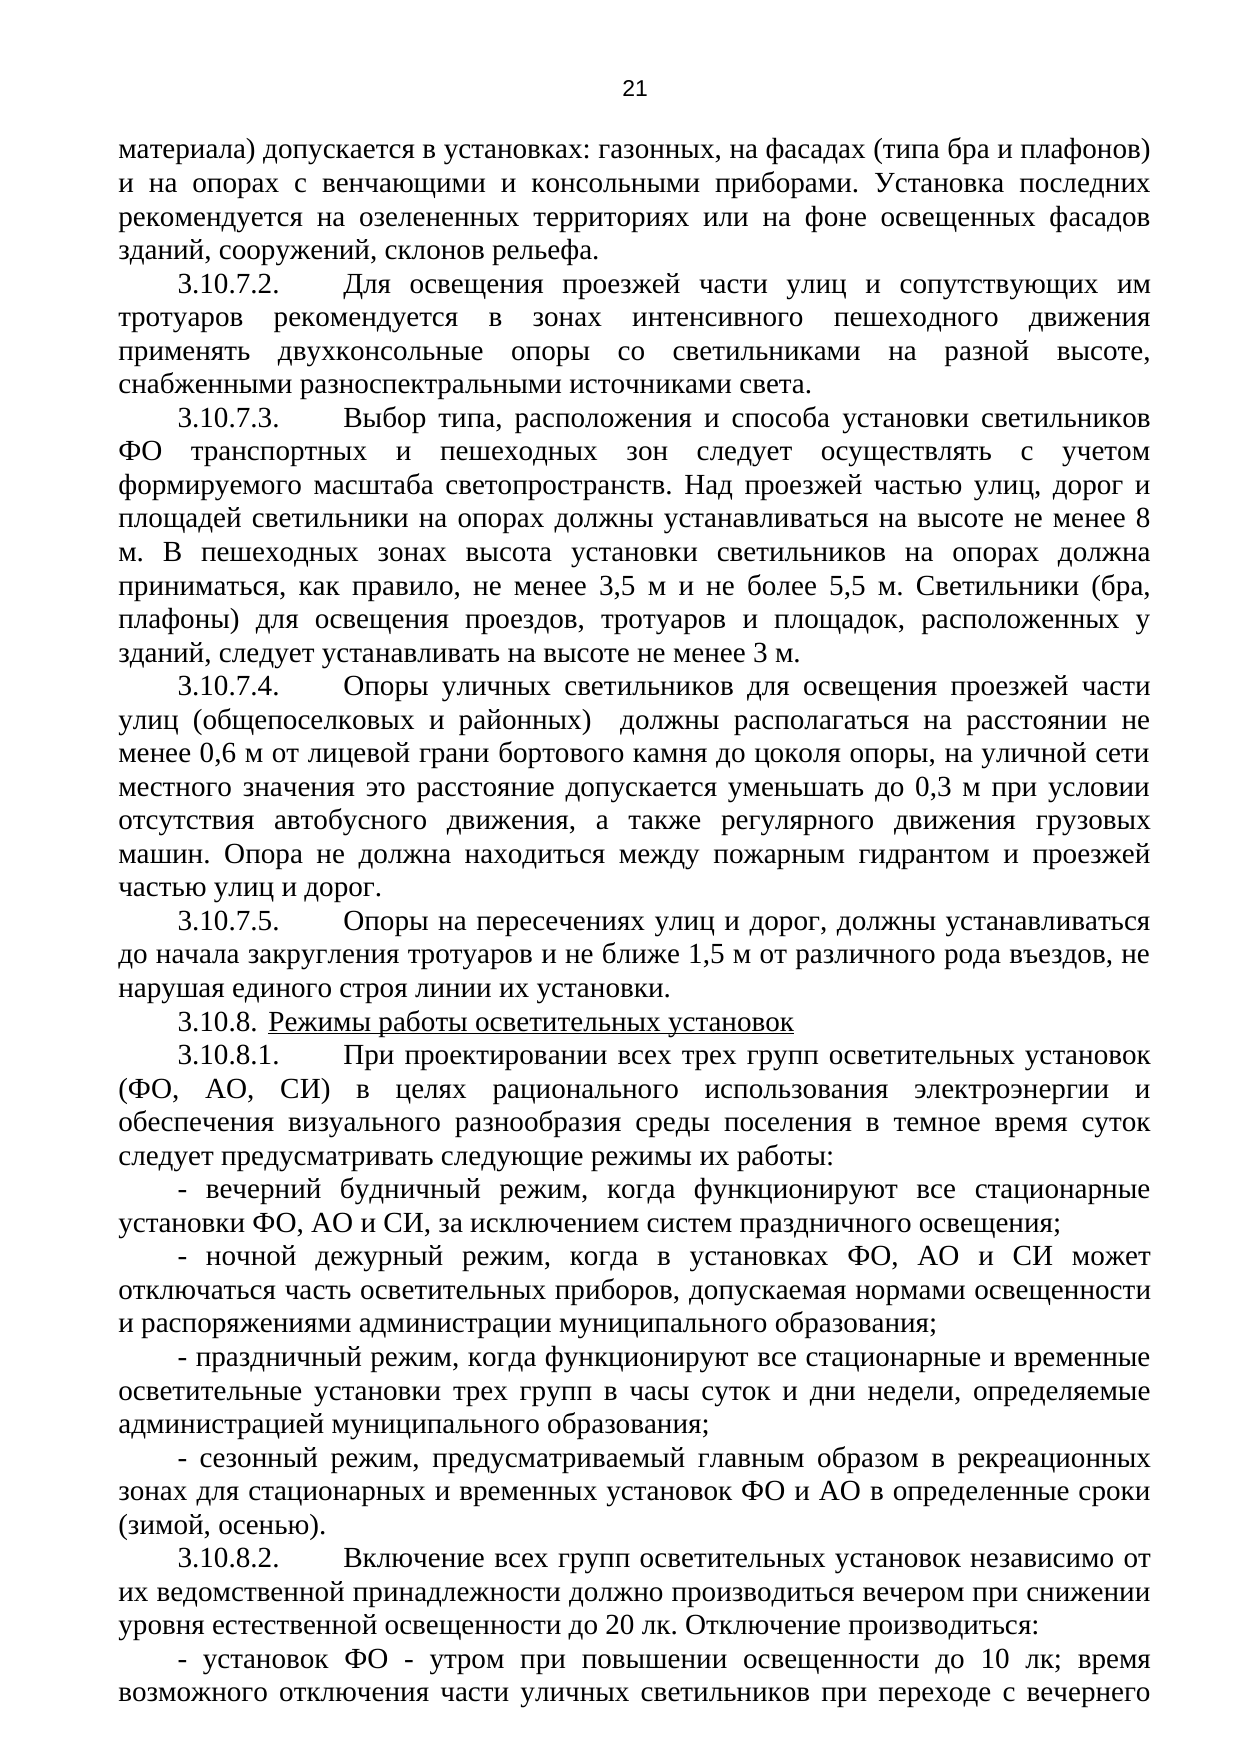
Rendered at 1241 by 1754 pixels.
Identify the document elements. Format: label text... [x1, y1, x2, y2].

list Опоры уличных светильников для освещения проезжей части улиц (общепоселковых и районных) должны располагаться на расстоянии не менее 0,6 м от лицевой грани бортового камня до цоколя опоры, на уличной сети местного значения это расстояние допускается уменьшать до 0,3 м при условии отсутствия автобусного движения, а также регулярного движения грузовых машин. Опора не должна находиться между пожарным гидрантом и проезжей частью улиц и дорог. [118, 668, 1152, 903]
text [118, 1641, 1152, 1708]
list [118, 132, 1152, 266]
text - ночной дежурный режим, когда в установках ФО, АО и СИ может отключаться часть осветительных приборов, допускаемая нормами освещенности и распоряжениями администрации муниципального образования; [118, 1238, 1152, 1339]
text - сезонный режим, предусматриваемый главным образом в рекреационных зонах для стационарных и временных установок ФО и АО в определенные сроки (зимой, осенью). [118, 1440, 1152, 1540]
text - праздничный режим, когда функционируют все стационарные и временные осветительные установки трех групп в часы суток и дни недели, определяемые администрацией муниципального образования; [118, 1339, 1152, 1440]
list Выбор типа, расположения и способа установки светильников ФО транспортных и пешеходных зон следует осуществлять с учетом формируемого масштаба светопространств. Над проезжей частью улиц, дорог и площадей светильники на опорах должны устанавливаться на высоте не менее 8 м. В пешеходных зонах высота установки светильников на опорах должна приниматься, как правило, не менее 3,5 м и не более 5,5 м. Светильники (бра, плафоны) для освещения проездов, тротуаров и площадок, расположенных у зданий, следует устанавливать на высоте не менее 3 м. [118, 400, 1152, 668]
list Для освещения проезжей части улиц и сопутствующих им тротуаров рекомендуется в зонах интенсивного пешеходного движения применять двухконсольные опоры со светильниками на разной высоте, снабженными разноспектральными источниками света. [118, 266, 1152, 400]
text - вечерний будничный режим, когда функционируют все стационарные установки ФО, АО и СИ, за исключением систем праздничного освещения; [118, 1171, 1152, 1238]
list При проектировании всех трех групп осветительных установок (ФО, АО, СИ) в целях рационального использования электроэнергии и обеспечения визуального разнообразия среды поселения в темное время суток следует предусматривать следующие режимы их работы: [118, 1037, 1152, 1171]
list Режимы работы осветительных установок [118, 1004, 1152, 1037]
list Опоры на пересечениях улиц и дорог, должны устанавливаться до начала закругления тротуаров и не ближе 1,5 м от различного рода въездов, не нарушая единого строя линии их установки. [118, 903, 1152, 1004]
list Включение всех групп осветительных установок независимо от их ведомственной принадлежности должно производиться вечером при снижении уровня естественной освещенности до 20 лк. Отключение производиться: [118, 1540, 1152, 1641]
